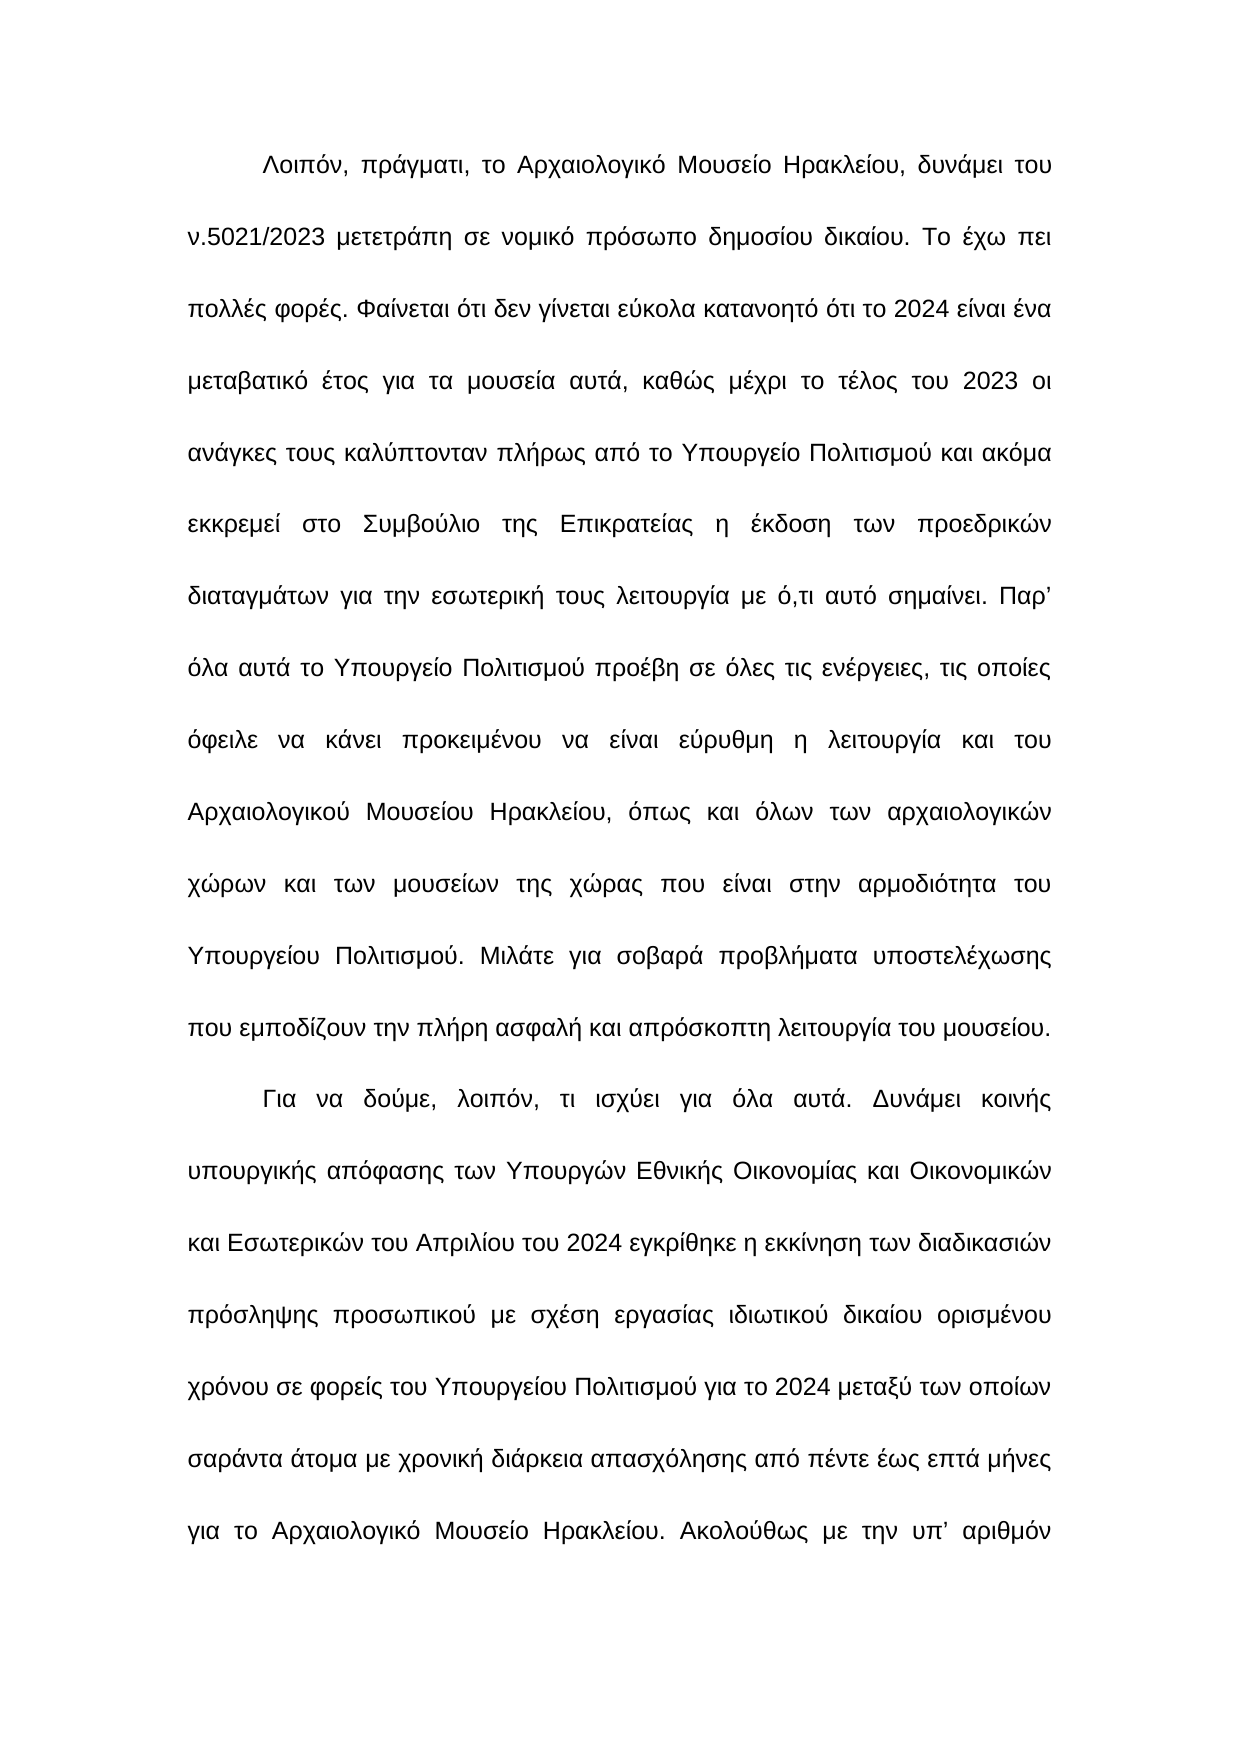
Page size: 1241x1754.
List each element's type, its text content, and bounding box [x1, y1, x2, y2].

text Λοιπόν, πράγματι, το Αρχαιολογικό Μουσείο Ηρακλείου, δυνάμει του ν.5021/2023 μετετράπη σε νομικό πρόσωπο δημοσίου δικαίου. Το έχω πει πολλές φορές. Φαίνεται ότι δεν γίνεται εύκολα κατανοητό ότι το 2024 είναι ένα μεταβατικό έτος για τα μουσεία αυτά, καθώς μέχρι το τέλος του 2023 οι ανάγκες τους καλύπτονταν πλήρως από το Υπουργείο Πολιτισμού και ακόμα εκκρεμεί στο Συμβούλιο της Επικρατείας η έκδοση των προεδρικών διαταγμάτων για την εσωτερική τους λειτουργία με ό,τι αυτό σημαίνει. Παρ’ όλα αυτά το Υπουργείο Πολιτισμού προέβη σε όλες τις ενέργειες, τις οποίες όφειλε να κάνει προκειμένου να είναι εύρυθμη η λειτουργία και του Αρχαιολογικού Μουσείου Ηρακλείου, όπως και όλων των αρχαιολογικών χώρων και των μουσείων της χώρας που είναι στην αρμοδιότητα του Υπουργείου Πολιτισμού. Μιλάτε για σοβαρά προβλήματα υποστελέχωσης που εμποδίζουν την πλήρη ασφαλή και απρόσκοπτη λειτουργία του μουσείου. [187, 150, 1053, 1041]
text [187, 1084, 1053, 1544]
